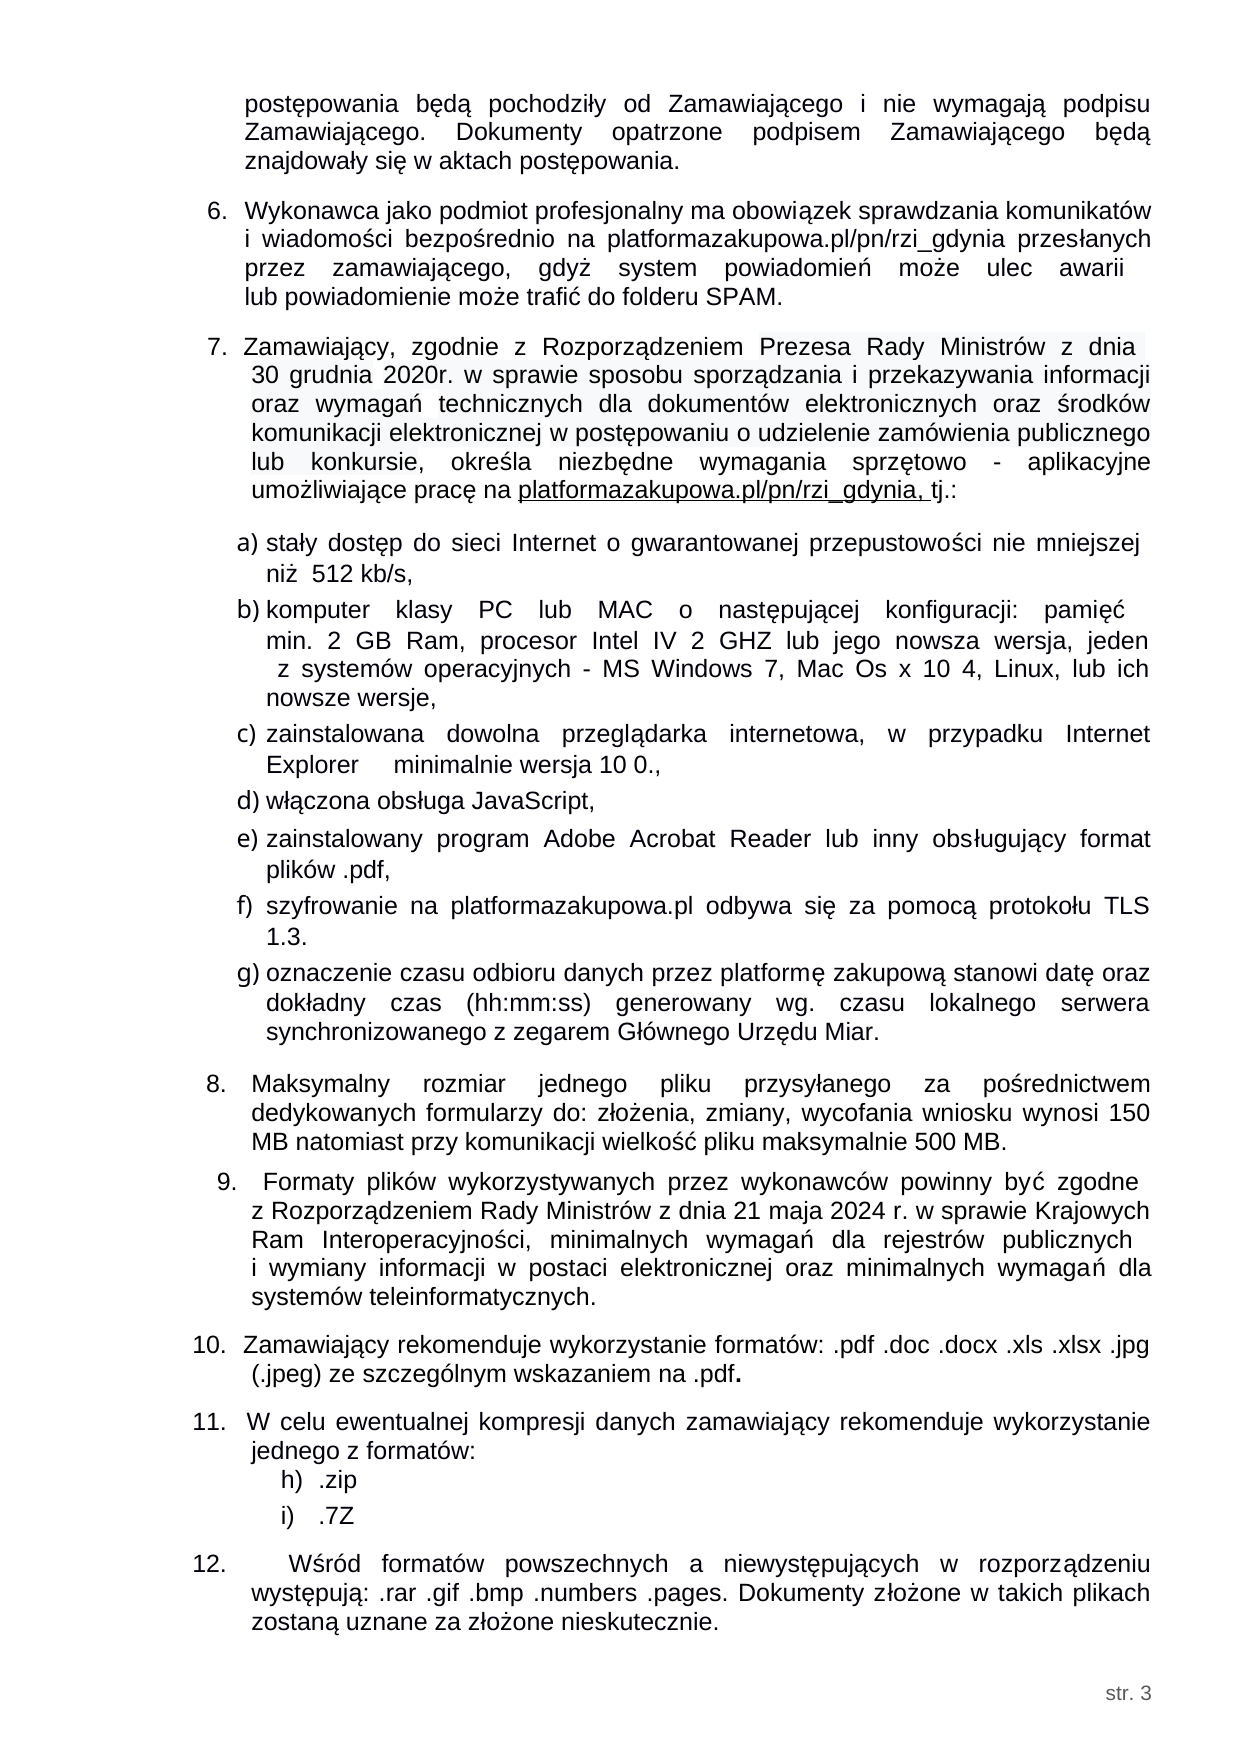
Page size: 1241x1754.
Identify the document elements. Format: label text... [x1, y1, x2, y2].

text 10. Zamawiający rekomenduje wykorzystanie formatów: .pdf .doc .docx .xls .xlsx .jpg (.jpeg) ze​ szczególnym wskazaniem na .pdf. [192, 1330, 1152, 1388]
list komputer klasy PC lub MAC o następującej konfiguracji: pamięć min. 2 GB Ram, procesor Intel IV 2 GHZ lub jego nowsza wersja, jeden z systemów operacyjnych - MS Windows 7, Mac Os x 10 4, Linux, lub ich nowsze wersje, [236, 592, 1151, 712]
list zainstalowany program Adobe Acrobat Reader lub inny obsługujący format plików .pdf, [236, 821, 1151, 883]
text 7. Zamawiający, zgodnie z Rozporządzeniem Prezesa​ Rady Ministrów z dnia 30 grudnia 2020r. w sprawie sposobu sporządzania i przekazywania informacji oraz wymagań technicznych dla dokumentów elektronicznych oraz środków komunikacji elektronicznej w postępowaniu o udzielenie zamówienia publicznego lub konkursie, określa niezbędne wymagania sprzętowo - aplikacyjne umożliwiające pracę na platformazakupowa.pl/pn/rzi_gdynia, tj.: [207, 332, 1152, 504]
list stały dostęp do sieci Internet o gwarantowanej przepustowości nie mniejszej niż 512 kb/s, [236, 525, 1151, 588]
text 8. Maksymalny rozmiar jednego pliku przysyłanego za pośrednictwem dedykowanych formularzy do: złożenia, zmiany, wycofania wniosku wynosi 150 MB natomiast przy komunikacji wielkość pliku maksymalnie 500 MB. [192, 1069, 1152, 1155]
list .zip [281, 1465, 1151, 1494]
text postępowania będą pochodziły od Zamawiającego i nie wymagają podpisu Zamawiającego. Dokumenty opatrzone podpisem Zamawiającego będą znajdowały się w aktach postępowania. [244, 89, 1152, 175]
list Wykonawca jako podmiot profesjonalny ma obowiązek sprawdzania komunikatów i wiadomości bezpośrednio na platformazakupowa.pl/pn/rzi_gdynia przesłanych przez zamawiającego, gdyż system powiadomień może ulec awarii lub powiadomienie może trafić do folderu SPAM. [207, 196, 1152, 311]
text 11. W celu ewentualnej kompresji danych zamawiający rekomenduje wykorzystanie jednego z formatów: [192, 1407, 1151, 1465]
list włączona obsługa JavaScript, [236, 783, 1151, 817]
text 12. Wśród formatów powszechnych a niewystępujących w rozporządzeniu występują: .rar .gif .bmp .numbers .pages. Dokumenty złożone w takich plikach zostaną uznane za złożone nieskutecznie. [192, 1549, 1151, 1636]
list oznaczenie czasu odbioru danych przez platformę zakupową stanowi datę oraz dokładny czas (hh:mm:ss) generowany wg. czasu lokalnego serwera synchronizowanego z zegarem Głównego Urzędu Miar. [236, 954, 1151, 1046]
list .7Z [281, 1501, 1151, 1530]
list zainstalowana dowolna przeglądarka internetowa, w przypadku Internet Explorer minimalnie wersja 10 0., [236, 716, 1151, 779]
text 9. Formaty plików wykorzystywanych przez wykonawców powinny być zgodne z Rozporządzeniem Rady Ministrów z dnia 21 maja 2024 r. w sprawie Krajowych Ram Interoperacyjności, minimalnych wymagań dla rejestrów publicznych i wymiany informacji w postaci elektronicznej oraz minimalnych wymagań dla systemów teleinformatycznych. [192, 1167, 1152, 1311]
list szyfrowanie na platformazakupowa.pl odbywa się za pomocą protokołu TLS 1.3. [236, 887, 1151, 950]
